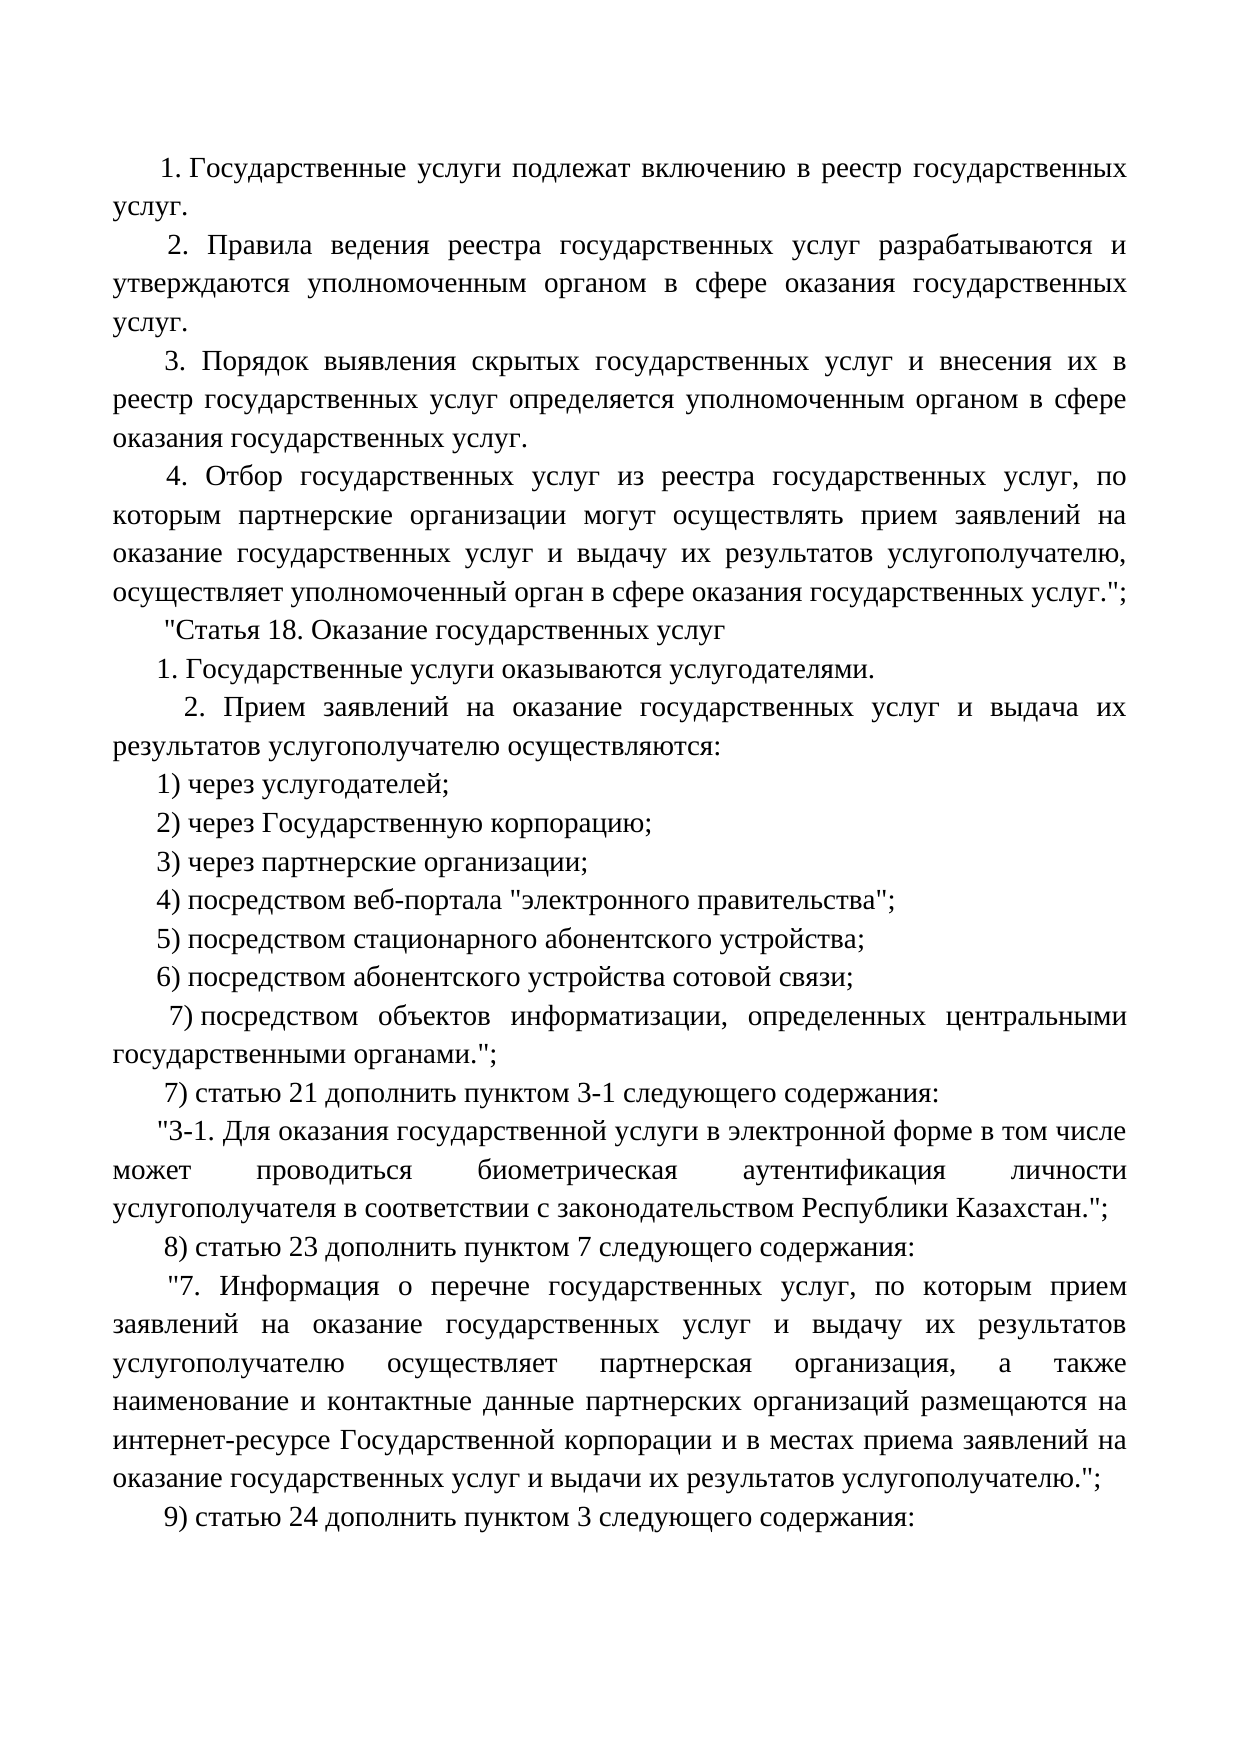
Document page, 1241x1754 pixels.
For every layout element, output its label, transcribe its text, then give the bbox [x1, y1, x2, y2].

text 5) посредством стационарного абонентского устройства; [112, 921, 1128, 954]
text 8) статью 23 дополнить пунктом 7 следующего содержания: [112, 1229, 1128, 1263]
text 3. Порядок выявления скрытых государственных услуг и внесения их в реестр государственных услуг определяется уполномоченным органом в сфере оказания государственных услуг. [112, 343, 1128, 453]
text "Статья 18. Оказание государственных услуг [112, 612, 1128, 646]
text 4. Отбор государственных услуг из реестра государственных услуг, по которым партнерские организации могут осуществлять прием заявлений на оказание государственных услуг и выдачу их результатов услугополучателю, осуществляет уполномоченный орган в сфере оказания государственных услуг."; [112, 458, 1128, 607]
text 1) через услугодателей; [112, 767, 1128, 800]
text 1. Государственные услуги оказываются услугодателями. [112, 651, 1128, 684]
text 6) посредством абонентского устройства сотовой связи; [112, 959, 1128, 993]
text 2) через Государственную корпорацию; [112, 805, 1128, 839]
text 3) через партнерские организации; [112, 844, 1128, 877]
text "7. Информация о перечне государственных услуг, по которым прием заявлений на оказание государственных услуг и выдачу их результатов услугополучателю осуществляет партнерская организация, а также наименование и контактные данные партнерских организаций размещаются на интернет-ресурсе Государственной корпорации и в местах приема заявлений на оказание государственных услуг и выдачи их результатов услугополучателю."; [112, 1268, 1128, 1494]
text 7) статью 21 дополнить пунктом 3-1 следующего содержания: [112, 1075, 1128, 1108]
text 9) статью 24 дополнить пунктом 3 следующего содержания: [112, 1499, 1128, 1532]
text 2. Прием заявлений на оказание государственных услуг и выдача их результатов услугополучателю осуществляются: [112, 689, 1128, 762]
text 1. Государственные услуги подлежат включению в реестр государственных услуг. [112, 150, 1128, 222]
text "3-1. Для оказания государственной услуги в электронной форме в том числе может проводиться биометрическая аутентификация личности услугополучателя в соответствии с законодательством Республики Казахстан."; [112, 1113, 1128, 1224]
text 4) посредством веб-портала "электронного правительства"; [112, 882, 1128, 916]
text 2. Правила ведения реестра государственных услуг разрабатываются и утверждаются уполномоченным органом в сфере оказания государственных услуг. [112, 227, 1128, 338]
text 7) посредством объектов информатизации, определенных центральными государственными органами."; [112, 998, 1128, 1070]
